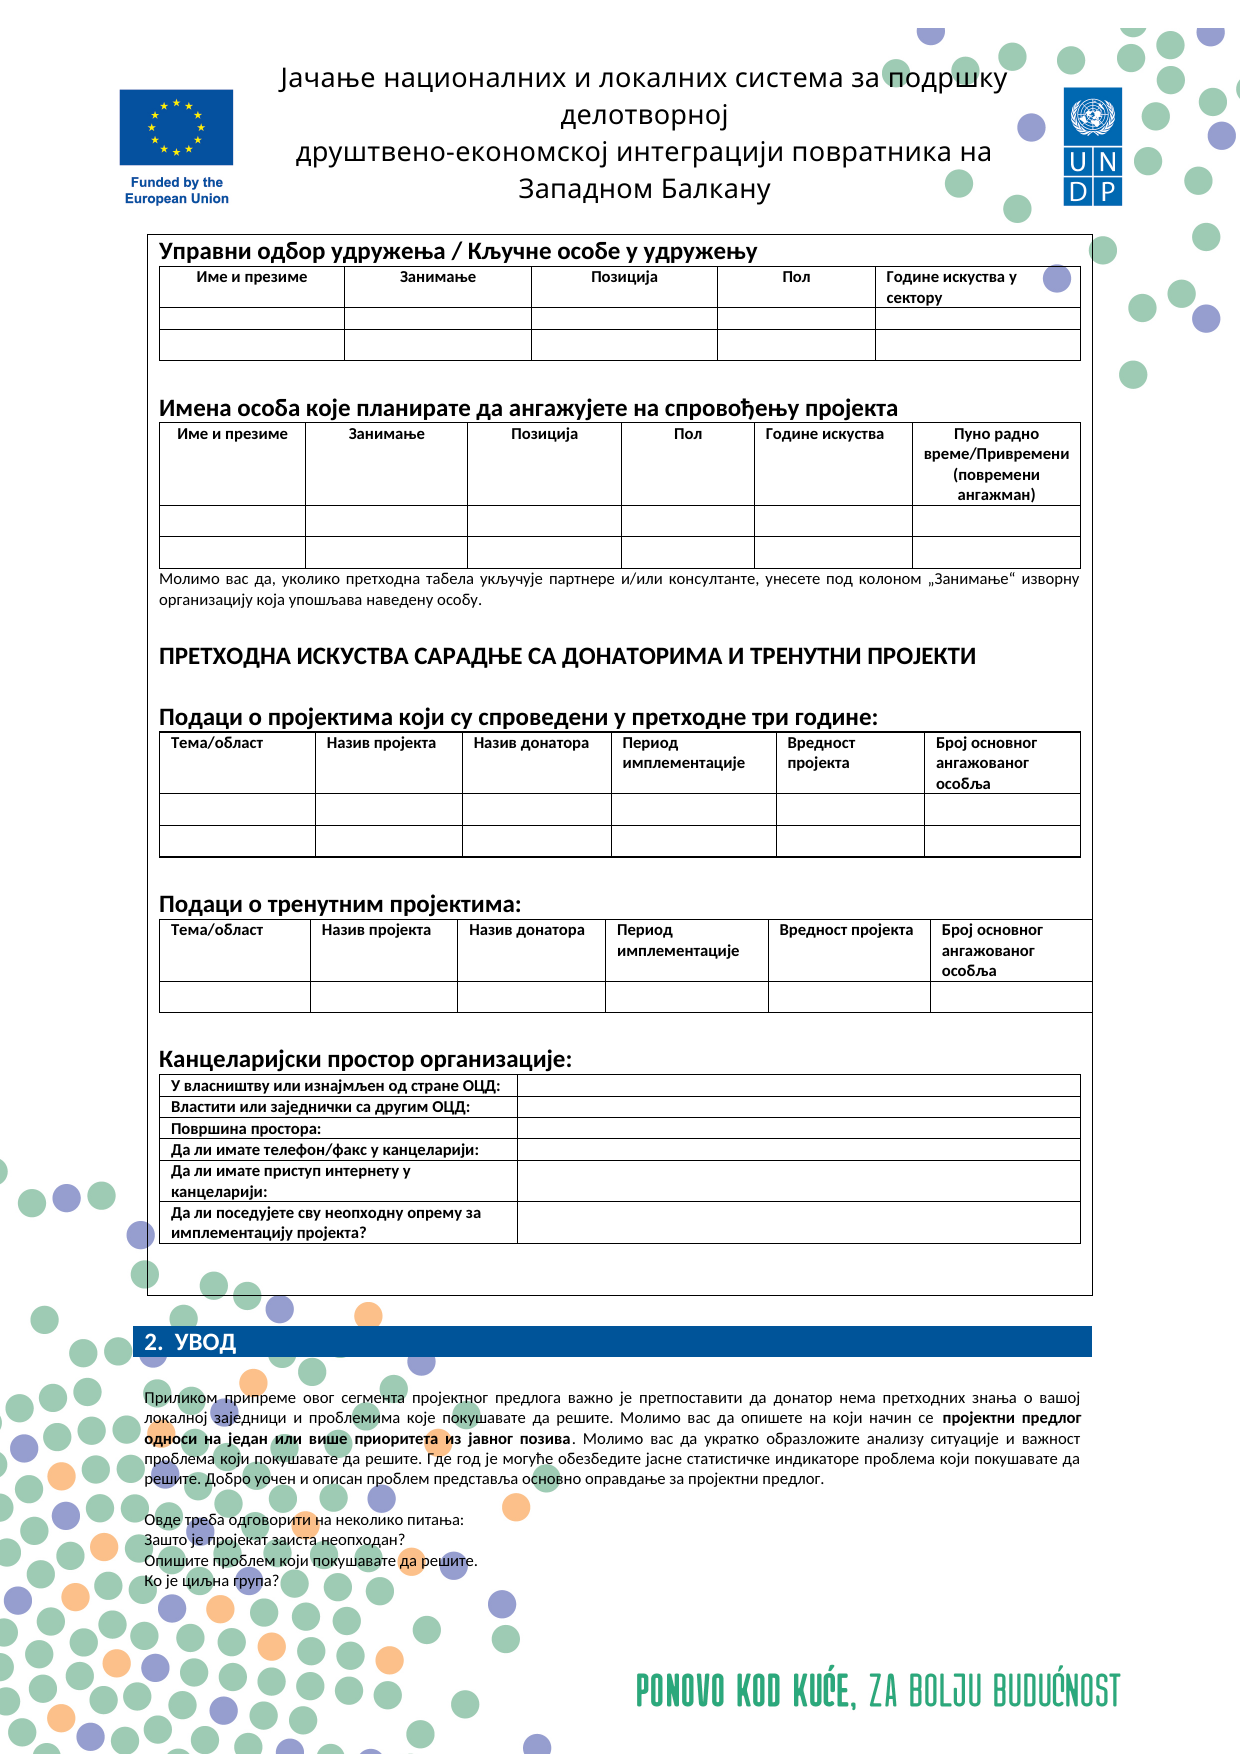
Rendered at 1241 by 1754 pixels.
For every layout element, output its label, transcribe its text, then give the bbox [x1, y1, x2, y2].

picture [0, 28, 1240, 1754]
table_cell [133, 1357, 1092, 1591]
table_header 2. УВОД [133, 1326, 1092, 1357]
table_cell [148, 235, 1092, 1295]
